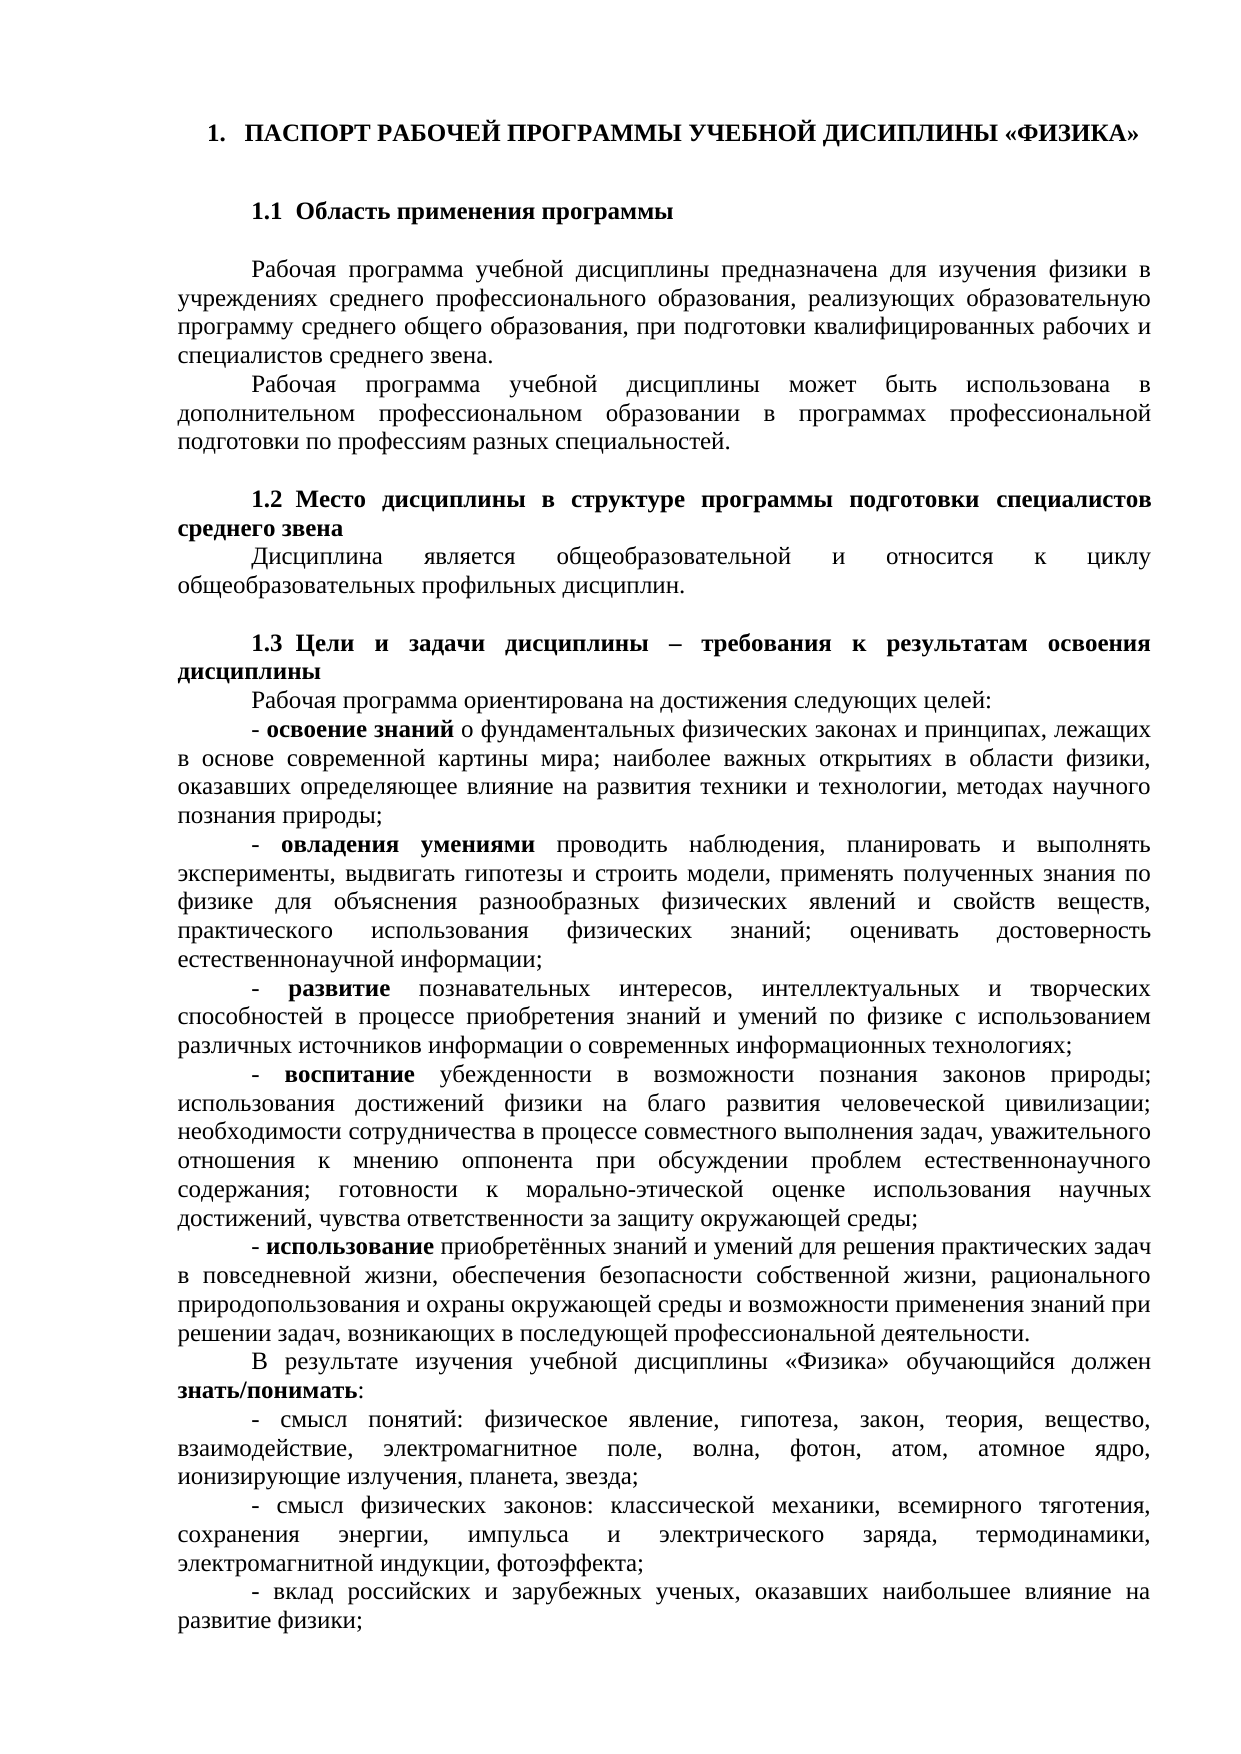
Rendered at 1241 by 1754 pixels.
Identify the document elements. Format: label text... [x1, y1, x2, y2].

text - воспитание убежденности в возможности познания законов природы; использования достижений физики на благо развития человеческой цивилизации; необходимости сотрудничества в процессе совместного выполнения задач, уважительного отношения к мнению оппонента при обсуждении проблем естественнонаучного содержания; готовности к морально-этической оценке использования научных достижений, чувства ответственности за защиту окружающей среды; [177, 1059, 1152, 1231]
text - освоение знаний о фундаментальных физических законах и принципах, лежащих в основе современной картины мира; наиболее важных открытиях в области физики, оказавших определяющее влияние на развития техники и технологии, методах научного познания природы; [177, 714, 1152, 829]
list Область применения программы [177, 196, 1152, 225]
text - овладения умениями проводить наблюдения, планировать и выполнять эксперименты, выдвигать гипотезы и строить модели, применять полученных знания по физике для объяснения разнообразных физических явлений и свойств веществ, практического использования физических знаний; оценивать достоверность естественнонаучной информации; [177, 829, 1152, 973]
text - вклад российских и зарубежных ученых, оказавших наибольшее влияние на развитие физики; [177, 1576, 1152, 1634]
list ПАСПОРТ РАБОЧЕЙ ПРОГРАММЫ УЧЕБНОЙ ДИСИПЛИНЫ «ФИЗИКА» [207, 118, 1152, 147]
text Рабочая программа учебной дисциплины предназначена для изучения физики в учреждениях среднего профессионального образования, реализующих образовательную программу среднего общего образования, при подготовки квалифицированных рабочих и специалистов среднего звена. [177, 254, 1152, 369]
text Рабочая программа учебной дисциплины может быть использована в дополнительном профессиональном образовании в программах профессиональной подготовки по профессиям разных специальностей. [177, 369, 1152, 455]
list Цели и задачи дисциплины – требования к результатам освоения дисциплины [177, 628, 1152, 685]
text - смысл физических законов: классической механики, всемирного тяготения, сохранения энергии, импульса и электрического заряда, термодинамики, электромагнитной индукции, фотоэффекта; [177, 1490, 1152, 1576]
text - использование приобретённых знаний и умений для решения практических задач в повседневной жизни, обеспечения безопасности собственной жизни, рационального природопользования и охраны окружающей среды и возможности применения знаний при решении задач, возникающих в последующей профессиональной деятельности. [177, 1231, 1152, 1346]
list Место дисциплины в структуре программы подготовки специалистов среднего звена [177, 484, 1152, 541]
text В результате изучения учебной дисциплины «Физика» обучающийся должен знать/понимать: [177, 1346, 1152, 1404]
text Рабочая программа ориентирована на достижения следующих целей: [177, 685, 1152, 714]
text - развитие познавательных интересов, интеллектуальных и творческих способностей в процессе приобретения знаний и умений по физике с использованием различных источников информации о современных информационных технологиях; [177, 973, 1152, 1059]
text Дисциплина является общеобразовательной и относится к циклу общеобразовательных профильных дисциплин. [177, 541, 1152, 599]
text - смысл понятий: физическое явление, гипотеза, закон, теория, вещество, взаимодействие, электромагнитное поле, волна, фотон, атом, атомное ядро, ионизирующие излучения, планета, звезда; [177, 1404, 1152, 1490]
